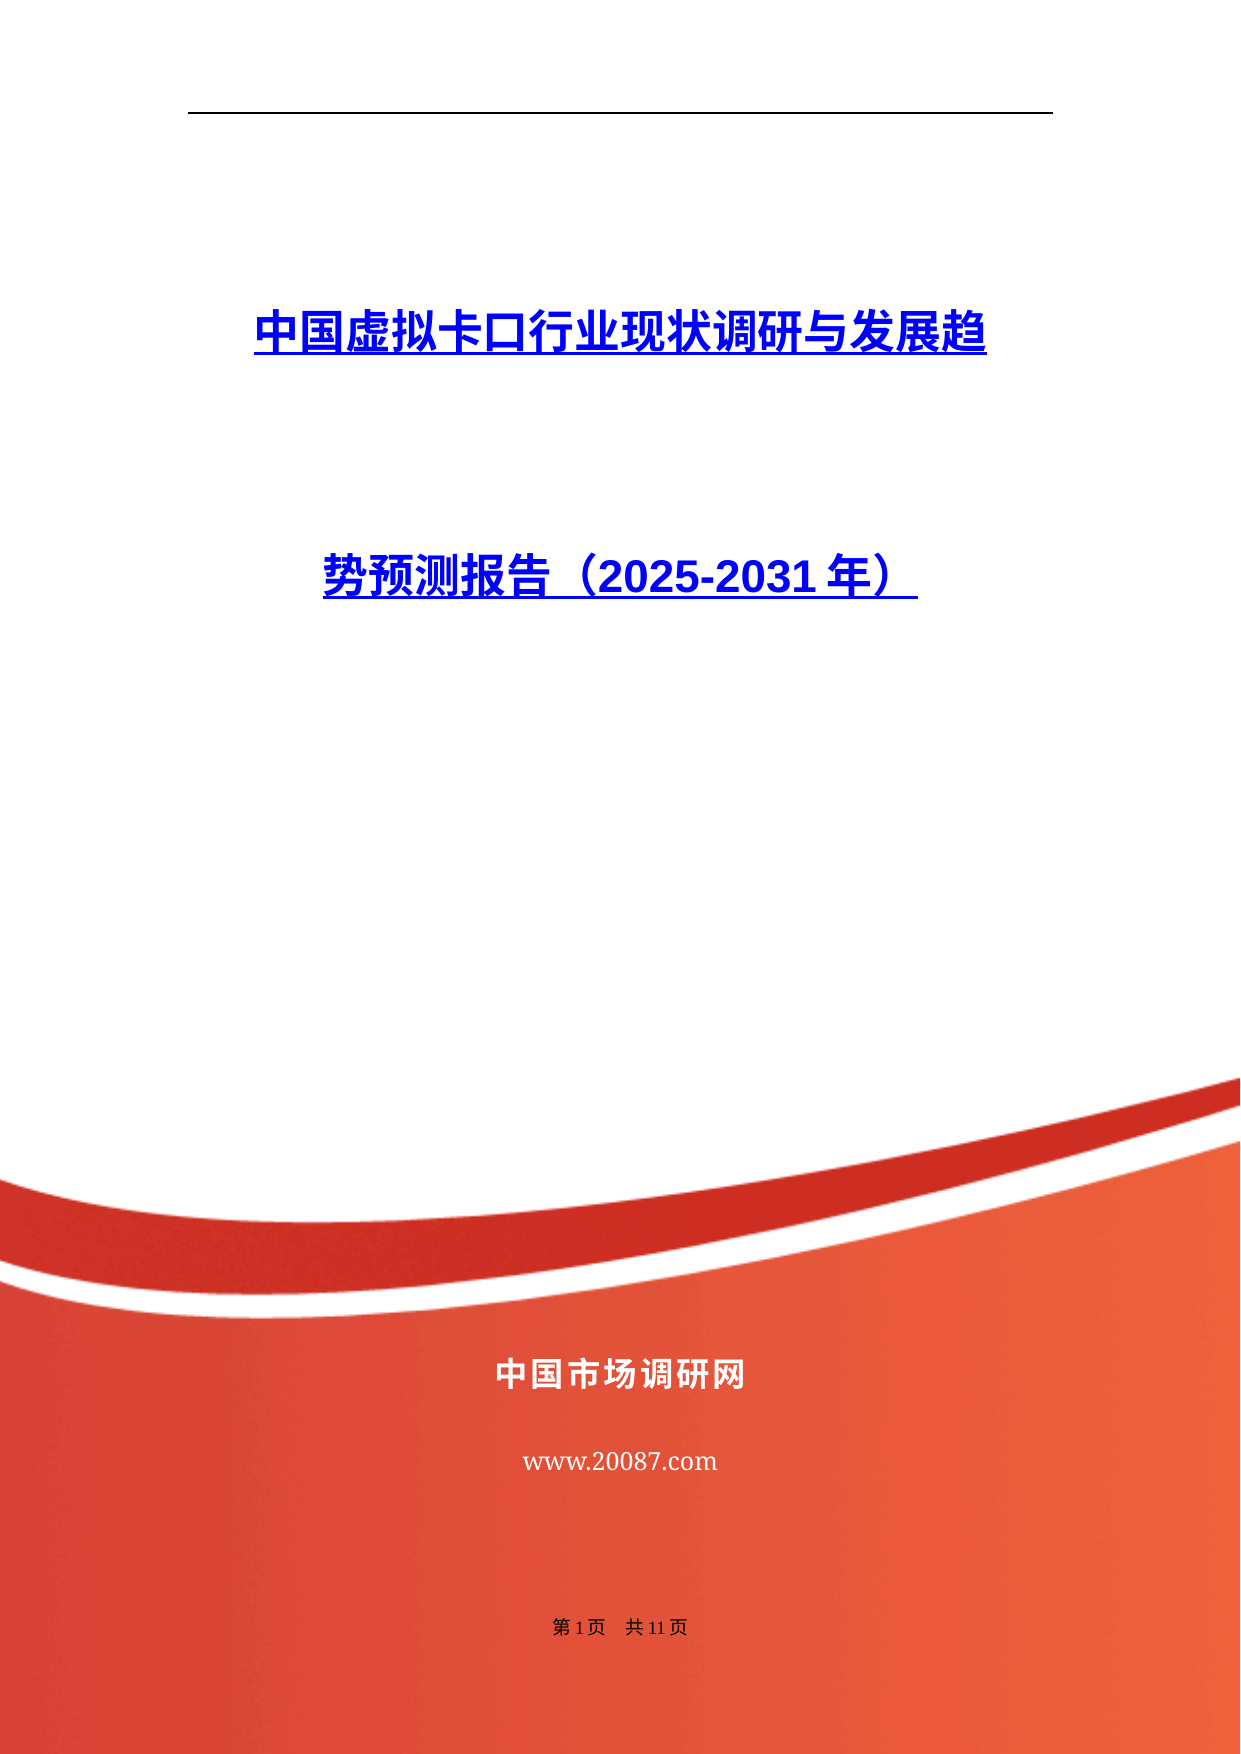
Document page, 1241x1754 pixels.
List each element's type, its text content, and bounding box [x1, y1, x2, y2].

text www.20087.com [187, 1428, 1053, 1493]
table_header 中国虚拟卡口行业现状调研与发展趋势预测报告（2025-2031年） [188, 207, 1053, 773]
subtitle 中国市场调研网 [187, 1339, 1053, 1404]
picture [0, 1006, 1241, 1754]
